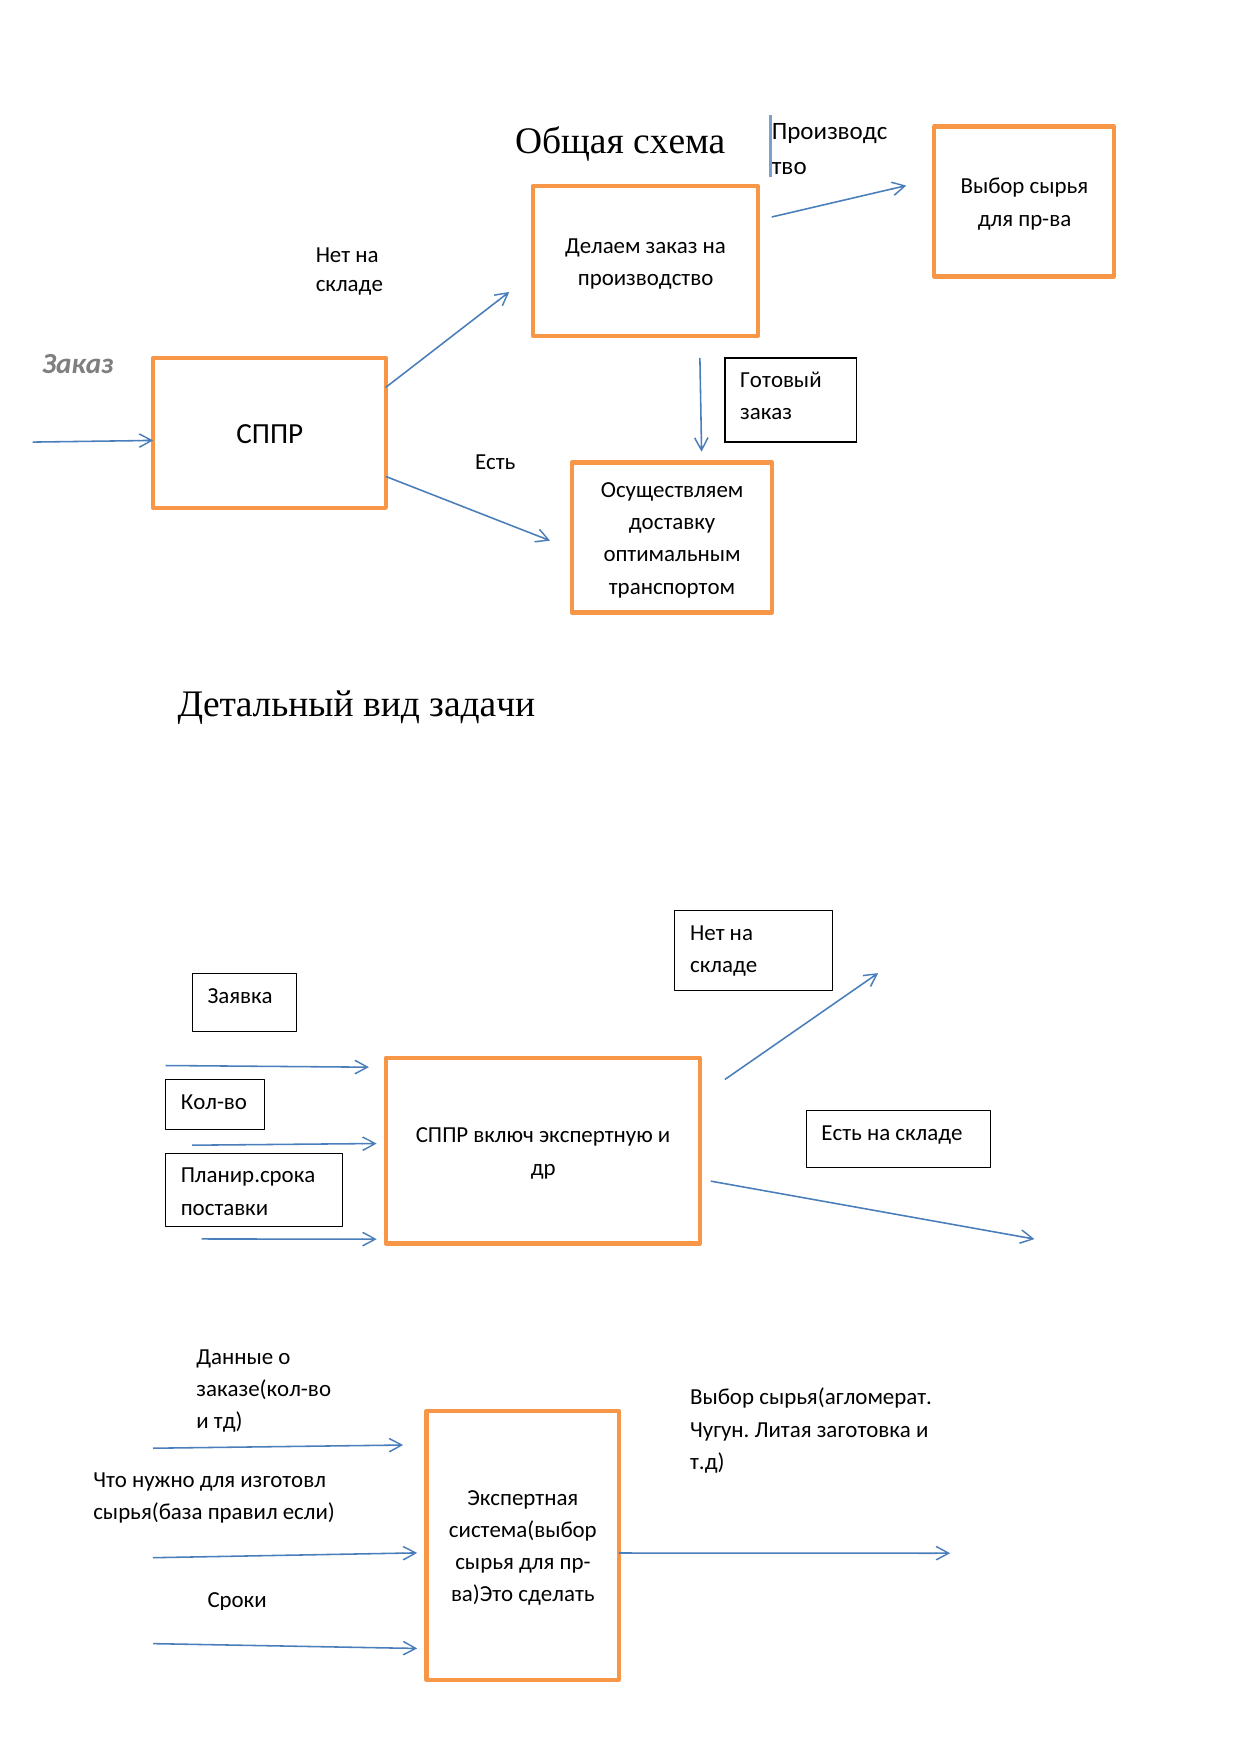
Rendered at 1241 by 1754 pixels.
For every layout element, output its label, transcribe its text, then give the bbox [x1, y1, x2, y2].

text Общая схема [177, 118, 769, 161]
text Общая схема [772, 118, 1152, 161]
text Детальный вид задачи [177, 681, 1152, 724]
